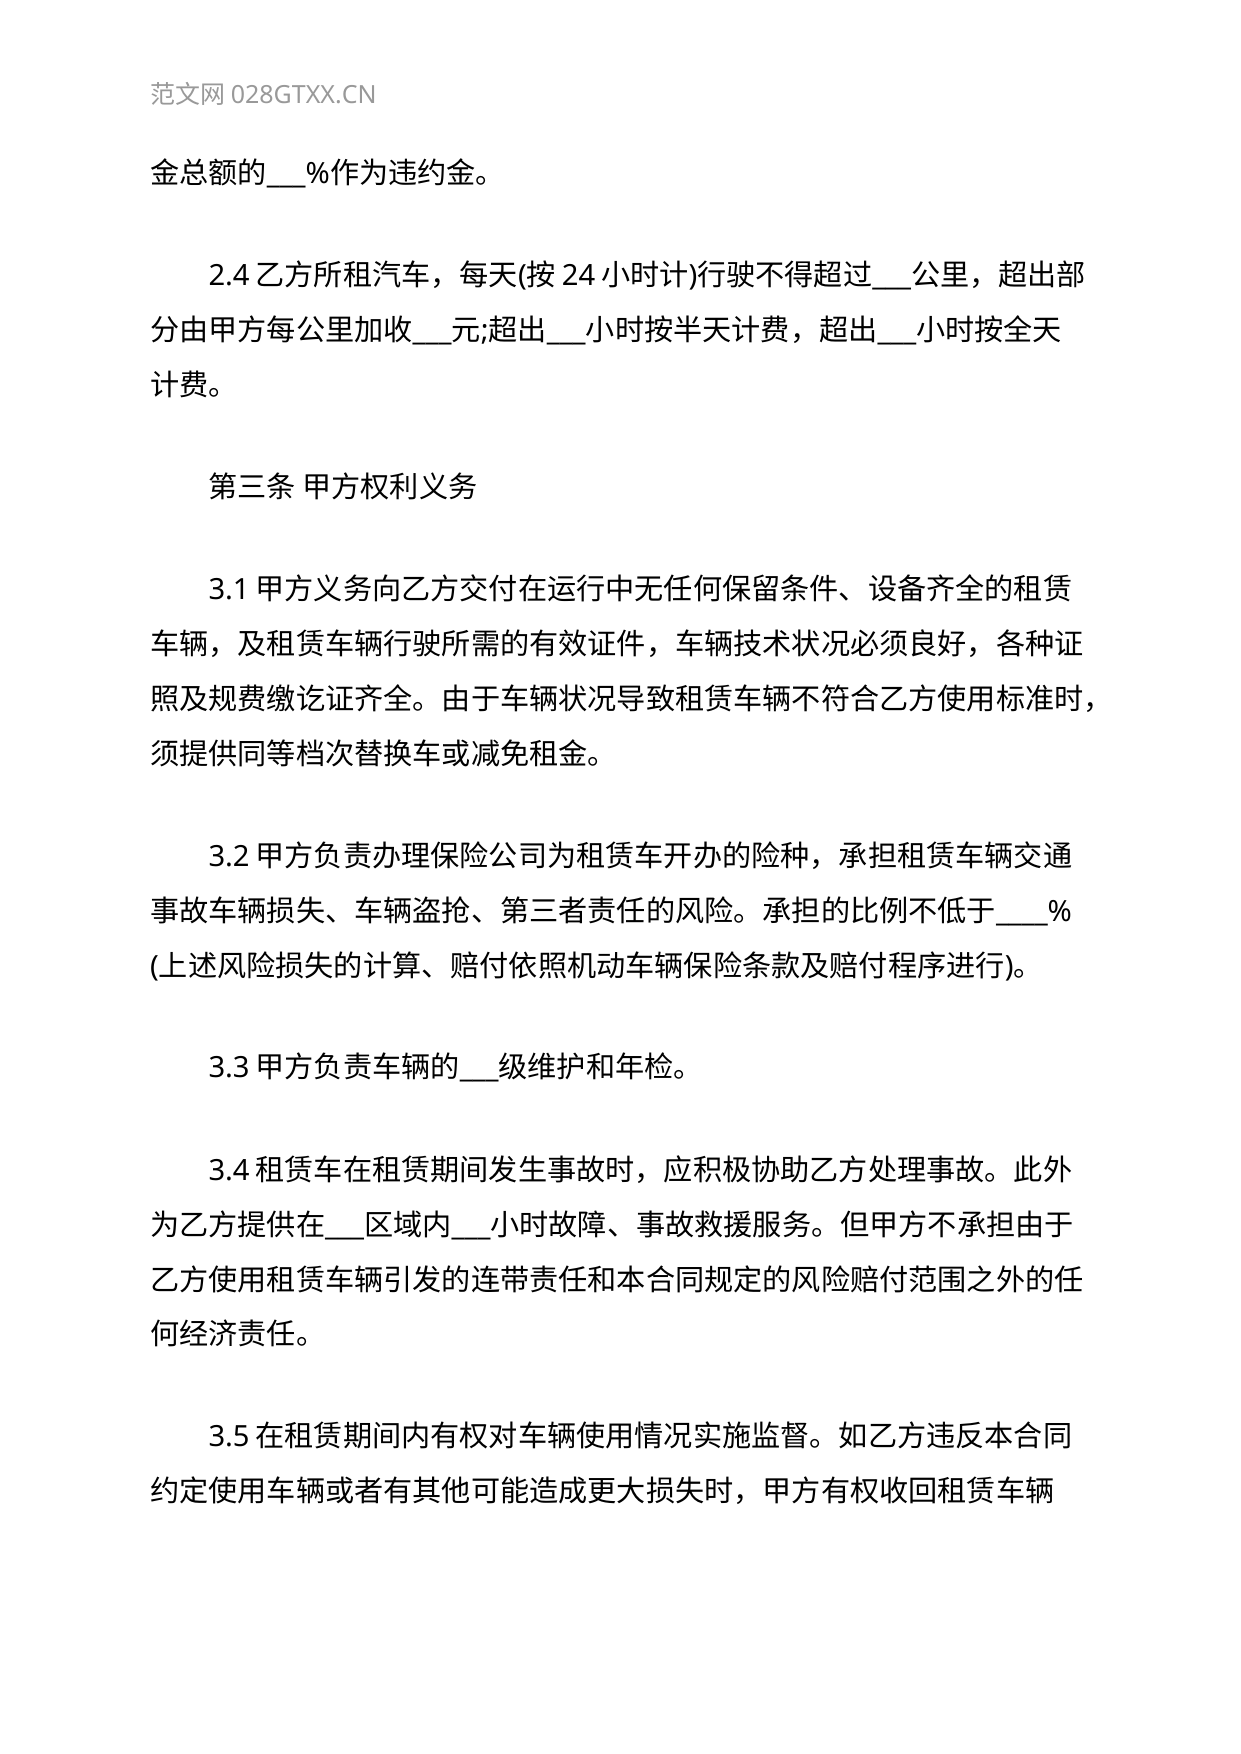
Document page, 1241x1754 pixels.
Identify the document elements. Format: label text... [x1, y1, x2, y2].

text 第三条 甲方权利义务 [150, 464, 1090, 506]
text 3.2甲方负责办理保险公司为租赁车开办的险种，承担租赁车辆交通事故车辆损失、车辆盗抢、第三者责任的风险。承担的比例不低于____%(上述风险损失的计算、赔付依照机动车辆保险条款及赔付程序进行)。 [150, 832, 1090, 984]
text 3.1甲方义务向乙方交付在运行中无任何保留条件、设备齐全的租赁车辆，及租赁车辆行驶所需的有效证件，车辆技术状况必须良好，各种证照及规费缴讫证齐全。由于车辆状况导致租赁车辆不符合乙方使用标准时，须提供同等档次替换车或减免租金。 [150, 566, 1090, 773]
text 2.4乙方所租汽车，每天(按24小时计)行驶不得超过___公里，超出部分由甲方每公里加收___元;超出___小时按半天计费，超出___小时按全天计费。 [150, 252, 1090, 404]
text 3.4租赁车在租赁期间发生事故时，应积极协助乙方处理事故。此外为乙方提供在___区域内___小时故障、事故救援服务。但甲方不承担由于乙方使用租赁车辆引发的连带责任和本合同规定的风险赔付范围之外的任何经济责任。 [150, 1146, 1090, 1353]
text 3.3甲方负责车辆的___级维护和年检。 [150, 1044, 1090, 1086]
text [150, 150, 1090, 192]
text 3.5在租赁期间内有权对车辆使用情况实施监督。如乙方违反本合同约定使用车辆或者有其他可能造成更大损失时，甲方有权收回租赁车辆 [150, 1413, 1090, 1510]
